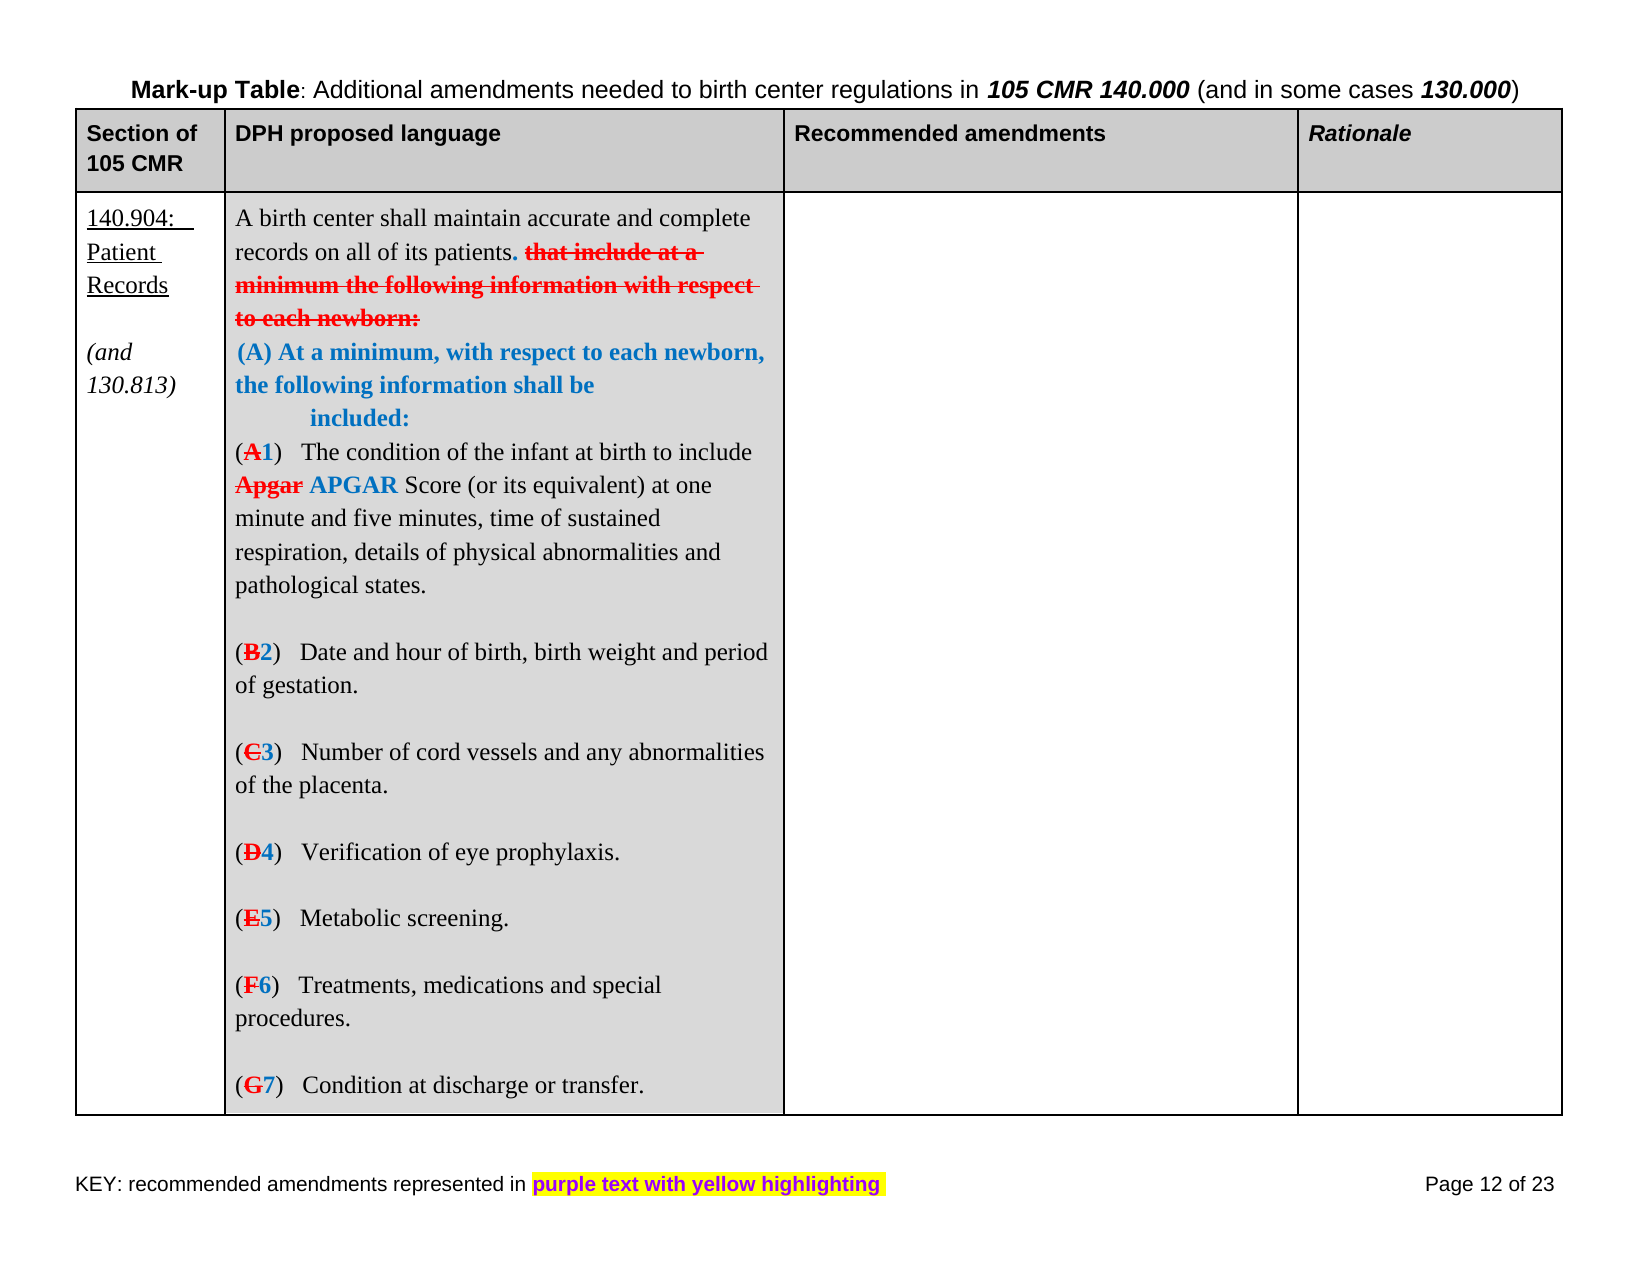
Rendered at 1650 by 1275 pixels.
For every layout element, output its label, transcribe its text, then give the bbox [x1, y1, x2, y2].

table_header Recommended amendments [785, 110, 1297, 191]
table_cell [1299, 193, 1561, 1113]
table_cell A birth center shall maintain accurate and complete records on all of its patients. that include at a minimum the following information with respect to each newborn: (A) At a minimum, with respect to each newborn, the following information shall be included: (A1) The condition of the infant at birth to include Apgar APGAR Score (or its equivalent) at one minute and five minutes, time of sustained respiration, details of physical abnormalities and pathological states. (B2) Date and hour of birth, birth weight and period of gestation. (C3) Number of cord vessels and any abnormalities of the placenta. (D4) Verification of eye prophylaxis. (E5) Metabolic screening. (F6) Treatments, medications and special procedures. (G7) Condition at discharge or transfer. [226, 193, 783, 1113]
table_cell [785, 193, 1297, 1113]
table_cell 140.904: Patient Records (and 130.813) [77, 193, 224, 1113]
table_header DPH proposed language [226, 110, 783, 191]
table_header Rationale [1299, 110, 1561, 191]
table_header Section of 105 CMR [77, 110, 224, 191]
